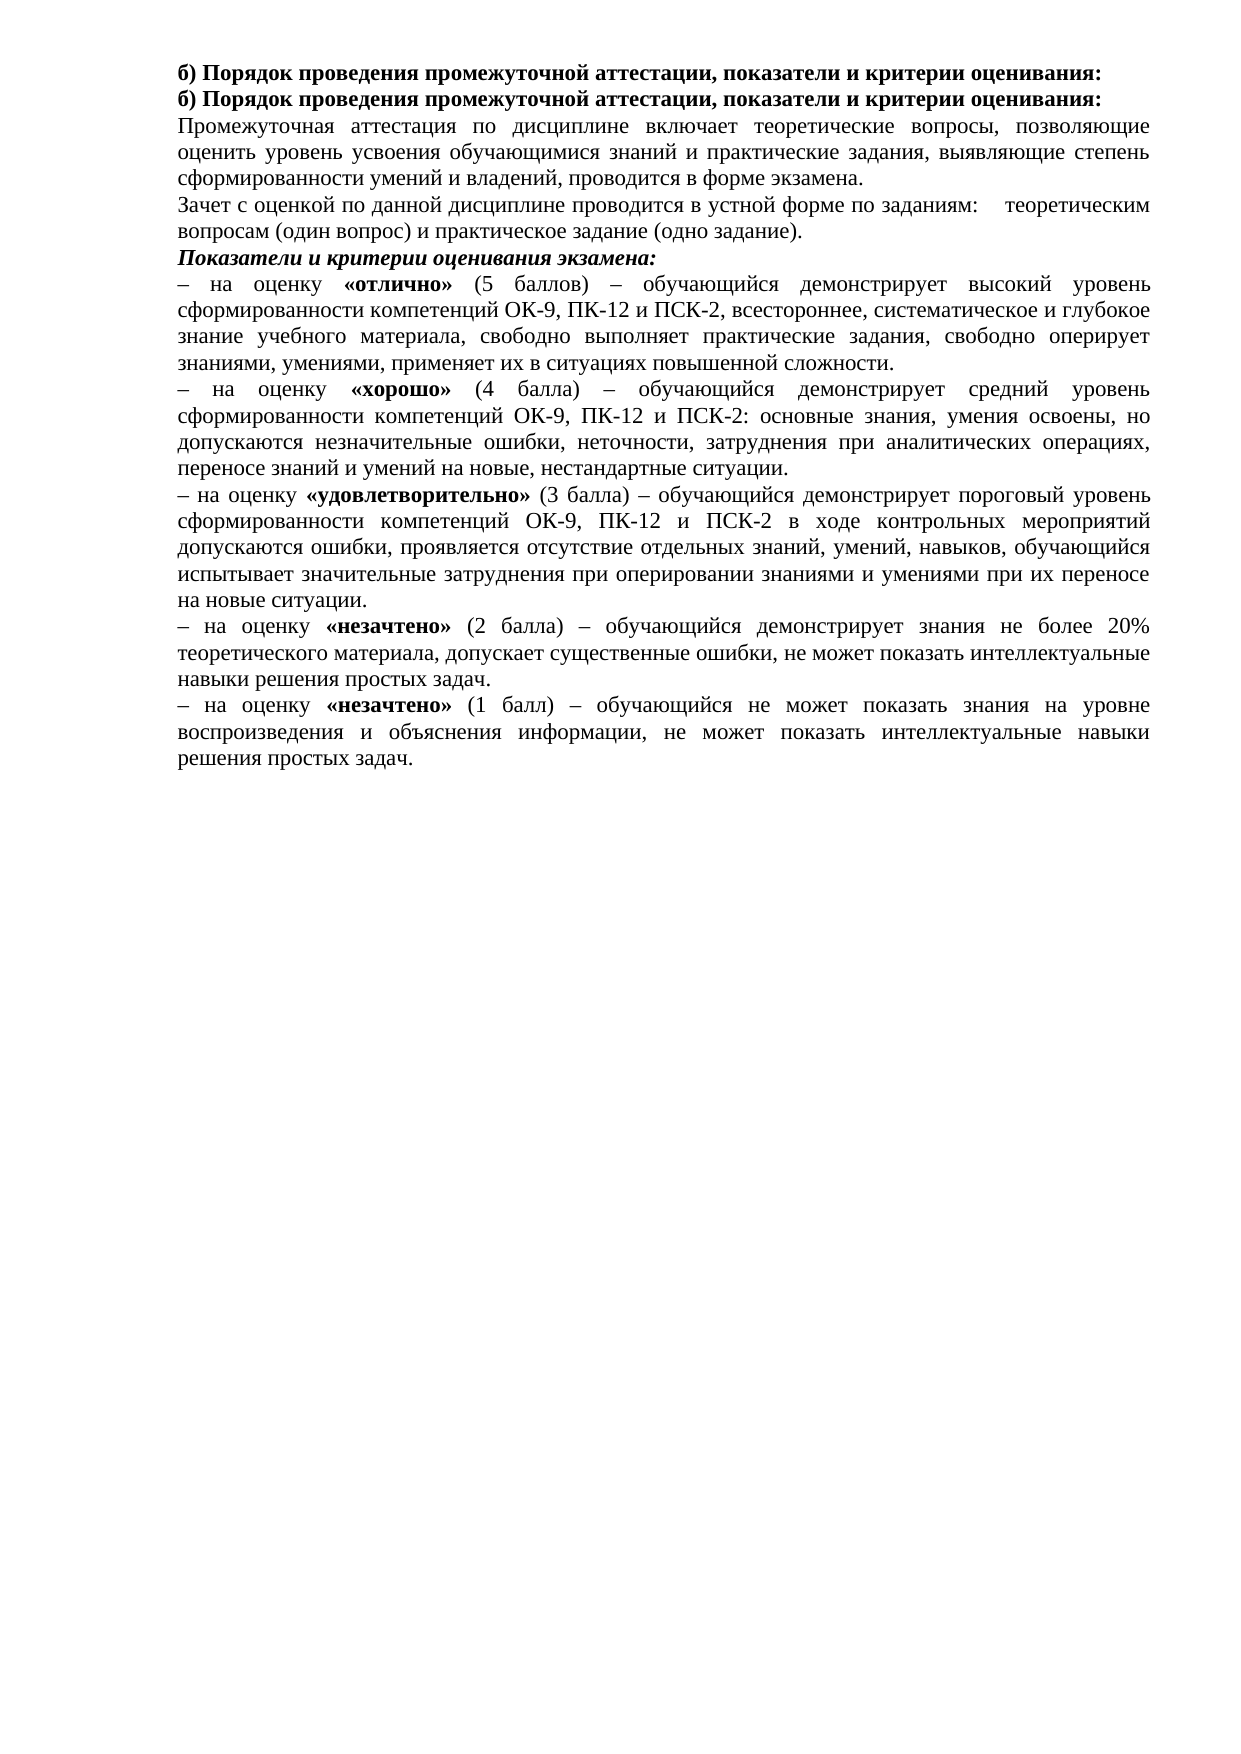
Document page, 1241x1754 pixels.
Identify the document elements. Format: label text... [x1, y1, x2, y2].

text б) Порядок проведения промежуточной аттестации, показатели и критерии оценивания: [177, 59, 1152, 85]
text – на оценку «удовлетворительно» (3 балла) – обучающийся демонстрирует пороговый уровень сформированности компетенций ОК-9, ПК-12 и ПСК-2 в ходе контрольных мероприятий допускаются ошибки, проявляется отсутствие отдельных знаний, умений, навыков, обучающийся испытывает значительные затруднения при оперировании знаниями и умениями при их переносе на новые ситуации. [177, 481, 1152, 612]
text – на оценку «незачтено» (1 балл) – обучающийся не может показать знания на уровне воспроизведения и объяснения информации, не может показать интеллектуальные навыки решения простых задач. [177, 692, 1152, 771]
text Промежуточная аттестация по дисциплине включает теоретические вопросы, позволяющие оценить уровень усвоения обучающимися знаний и практические задания, выявляющие степень сформированности умений и владений, проводится в форме экзамена. [177, 112, 1152, 191]
text Зачет с оценкой по данной дисциплине проводится в устной форме по заданиям: теоретическим вопросам (один вопрос) и практическое задание (одно задание). [177, 191, 1152, 243]
text Показатели и критерии оценивания экзамена: [177, 243, 1152, 270]
text – на оценку «отлично» (5 баллов) – обучающийся демонстрирует высокий уровень сформированности компетенций ОК-9, ПК-12 и ПСК-2, всестороннее, систематическое и глубокое знание учебного материала, свободно выполняет практические задания, свободно оперирует знаниями, умениями, применяет их в ситуациях повышенной сложности. [177, 270, 1152, 375]
text б) Порядок проведения промежуточной аттестации, показатели и критерии оценивания: [177, 85, 1152, 112]
text – на оценку «незачтено» (2 балла) – обучающийся демонстрирует знания не более 20% теоретического материала, допускает существенные ошибки, не может показать интеллектуальные навыки решения простых задач. [177, 612, 1152, 692]
text – на оценку «хорошо» (4 балла) – обучающийся демонстрирует средний уровень сформированности компетенций ОК-9, ПК-12 и ПСК-2: основные знания, умения освоены, но допускаются незначительные ошибки, неточности, затруднения при аналитических операциях, переносе знаний и умений на новые, нестандартные ситуации. [177, 375, 1152, 481]
